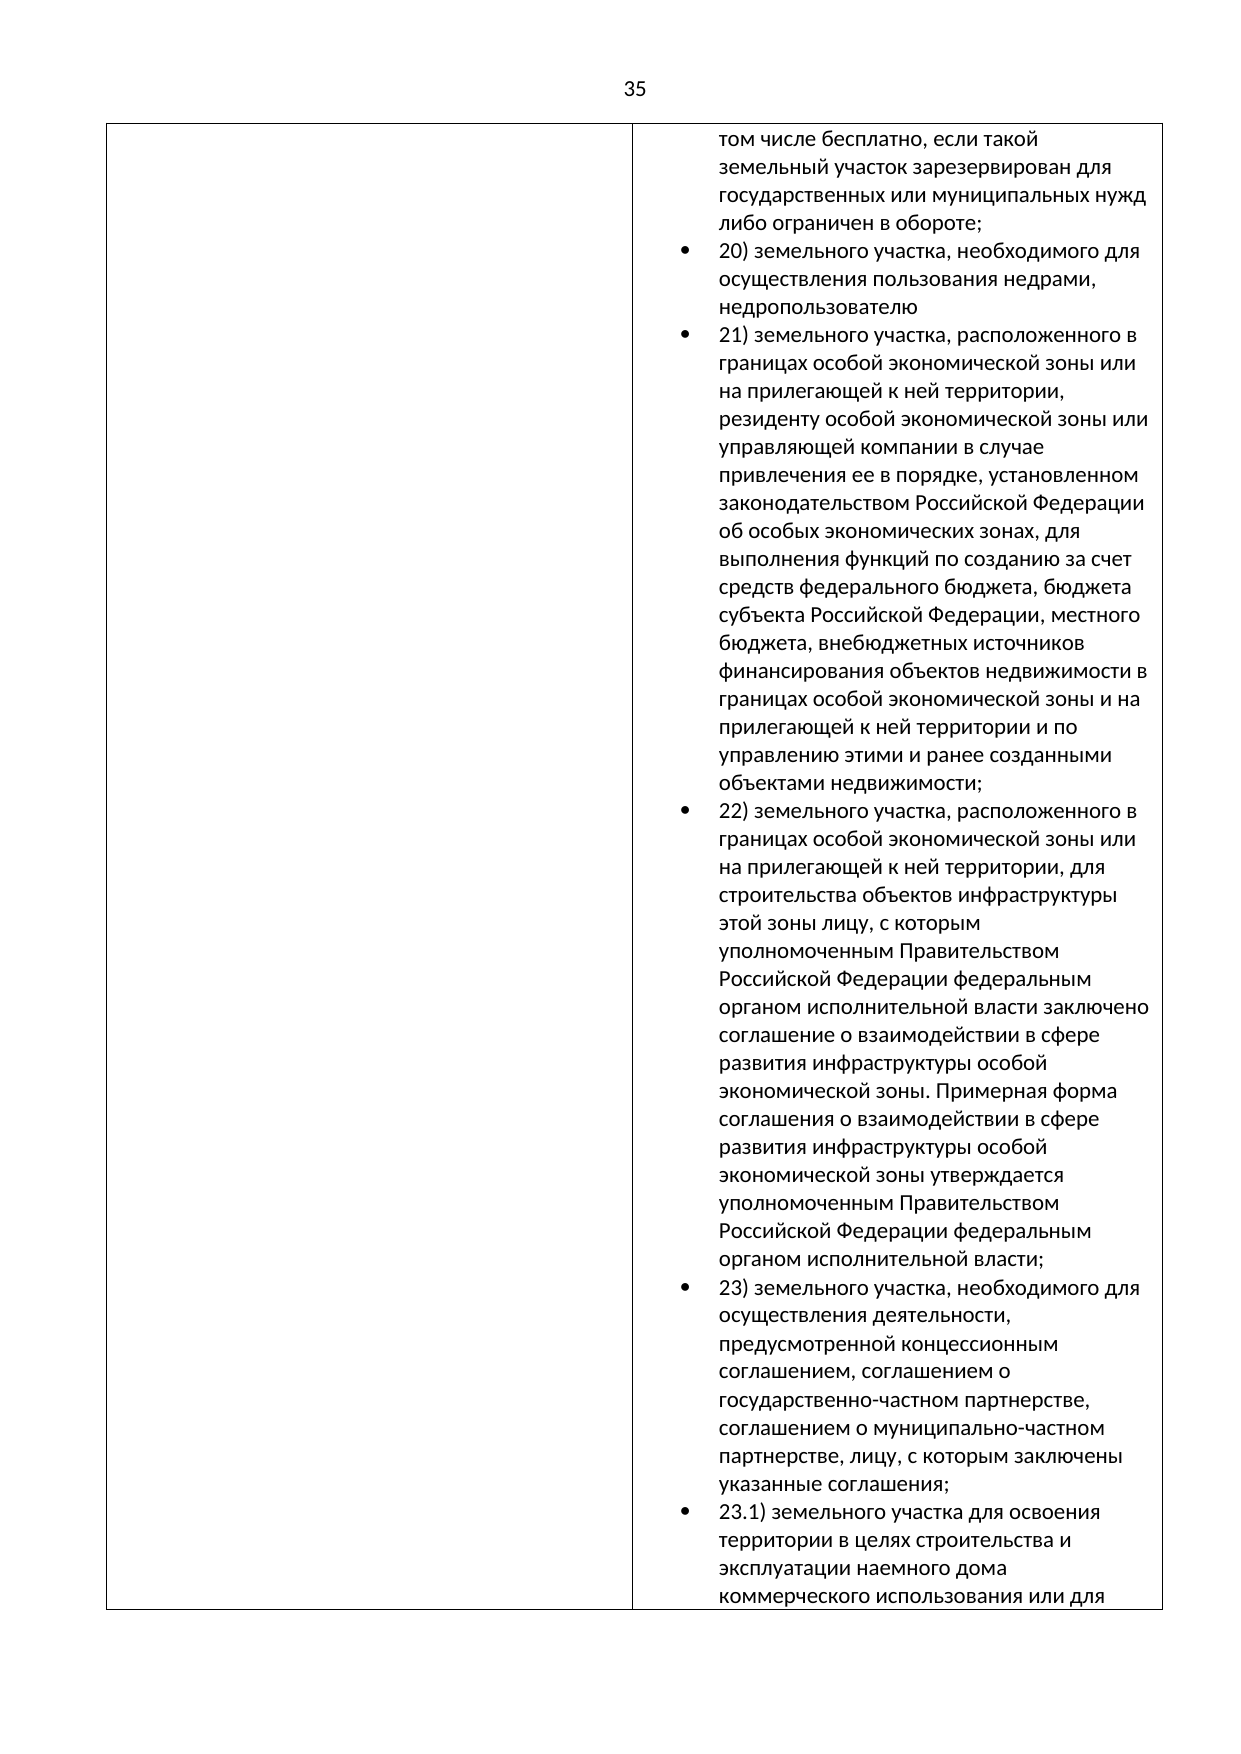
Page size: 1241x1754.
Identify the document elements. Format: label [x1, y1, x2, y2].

table_cell [107, 124, 632, 1609]
table_cell [633, 124, 1162, 1609]
